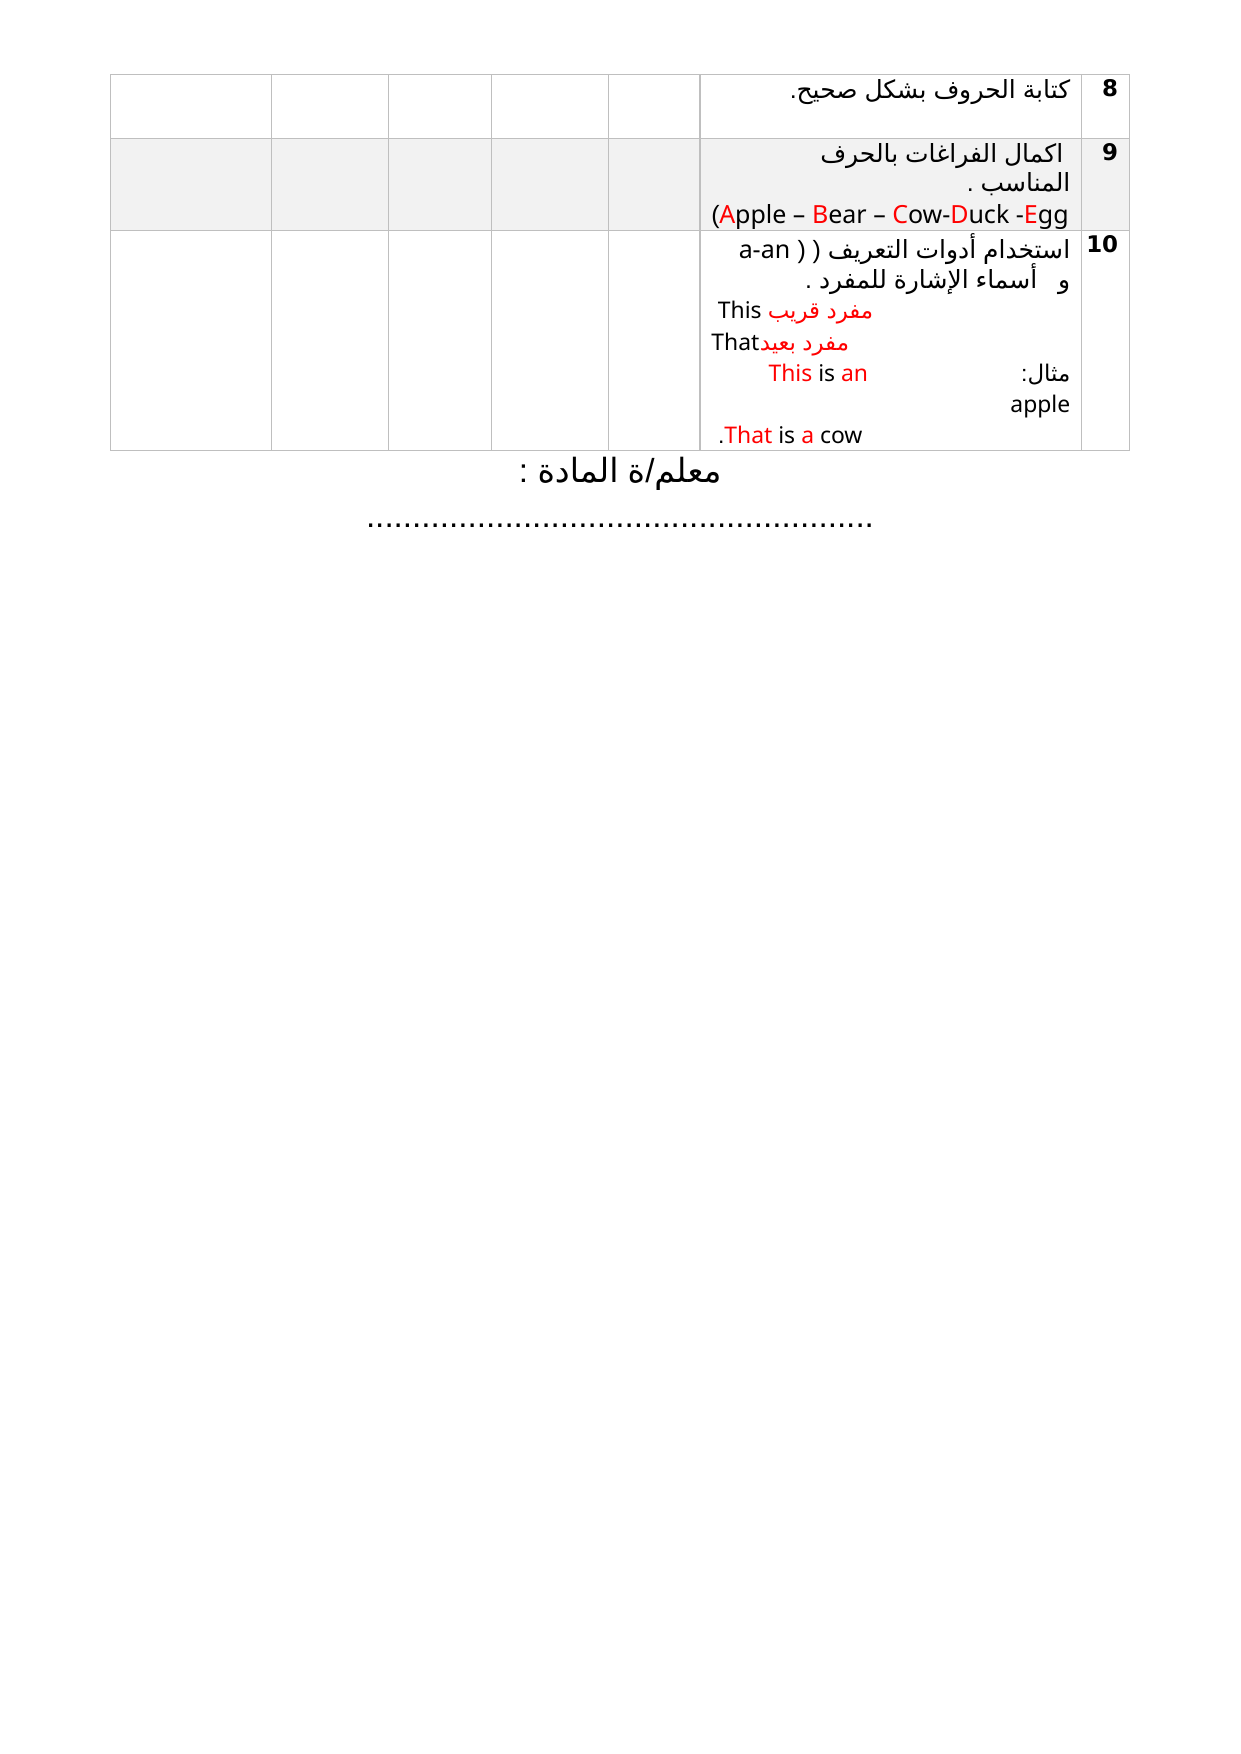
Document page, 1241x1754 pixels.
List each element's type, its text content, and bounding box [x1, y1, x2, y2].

table_cell [111, 231, 271, 450]
table_cell [492, 75, 608, 138]
table_cell [609, 139, 699, 230]
table_cell [389, 75, 491, 138]
table_cell اكمال الفراغات بالحرف المناسب . Apple – Bear – Cow-Duck -Egg) [701, 139, 1081, 230]
table_cell [492, 139, 608, 230]
table_cell [111, 75, 271, 138]
table_cell [492, 231, 608, 450]
table_cell 8 [1082, 75, 1129, 138]
table_cell 10 [1082, 231, 1129, 450]
table_cell 9 [1082, 139, 1129, 230]
table_cell استخدام أدوات التعريف ( ( a-an و أسماء الإشارة للمفرد . This مفرد قريب Thatمفرد بعيد مثال: This is an apple That is a cow. [701, 231, 1081, 450]
table_cell [111, 139, 271, 230]
table_cell [389, 231, 491, 450]
table_cell [272, 231, 388, 450]
table_cell [609, 231, 699, 450]
table_cell [272, 75, 388, 138]
text ....................................................... [187, 496, 1053, 534]
table_cell [272, 139, 388, 230]
table_cell [609, 75, 699, 138]
table_cell كتابة الحروف بشكل صحيح. [701, 75, 1081, 138]
table_cell [389, 139, 491, 230]
text معلم/ة المادة : [187, 451, 1053, 490]
